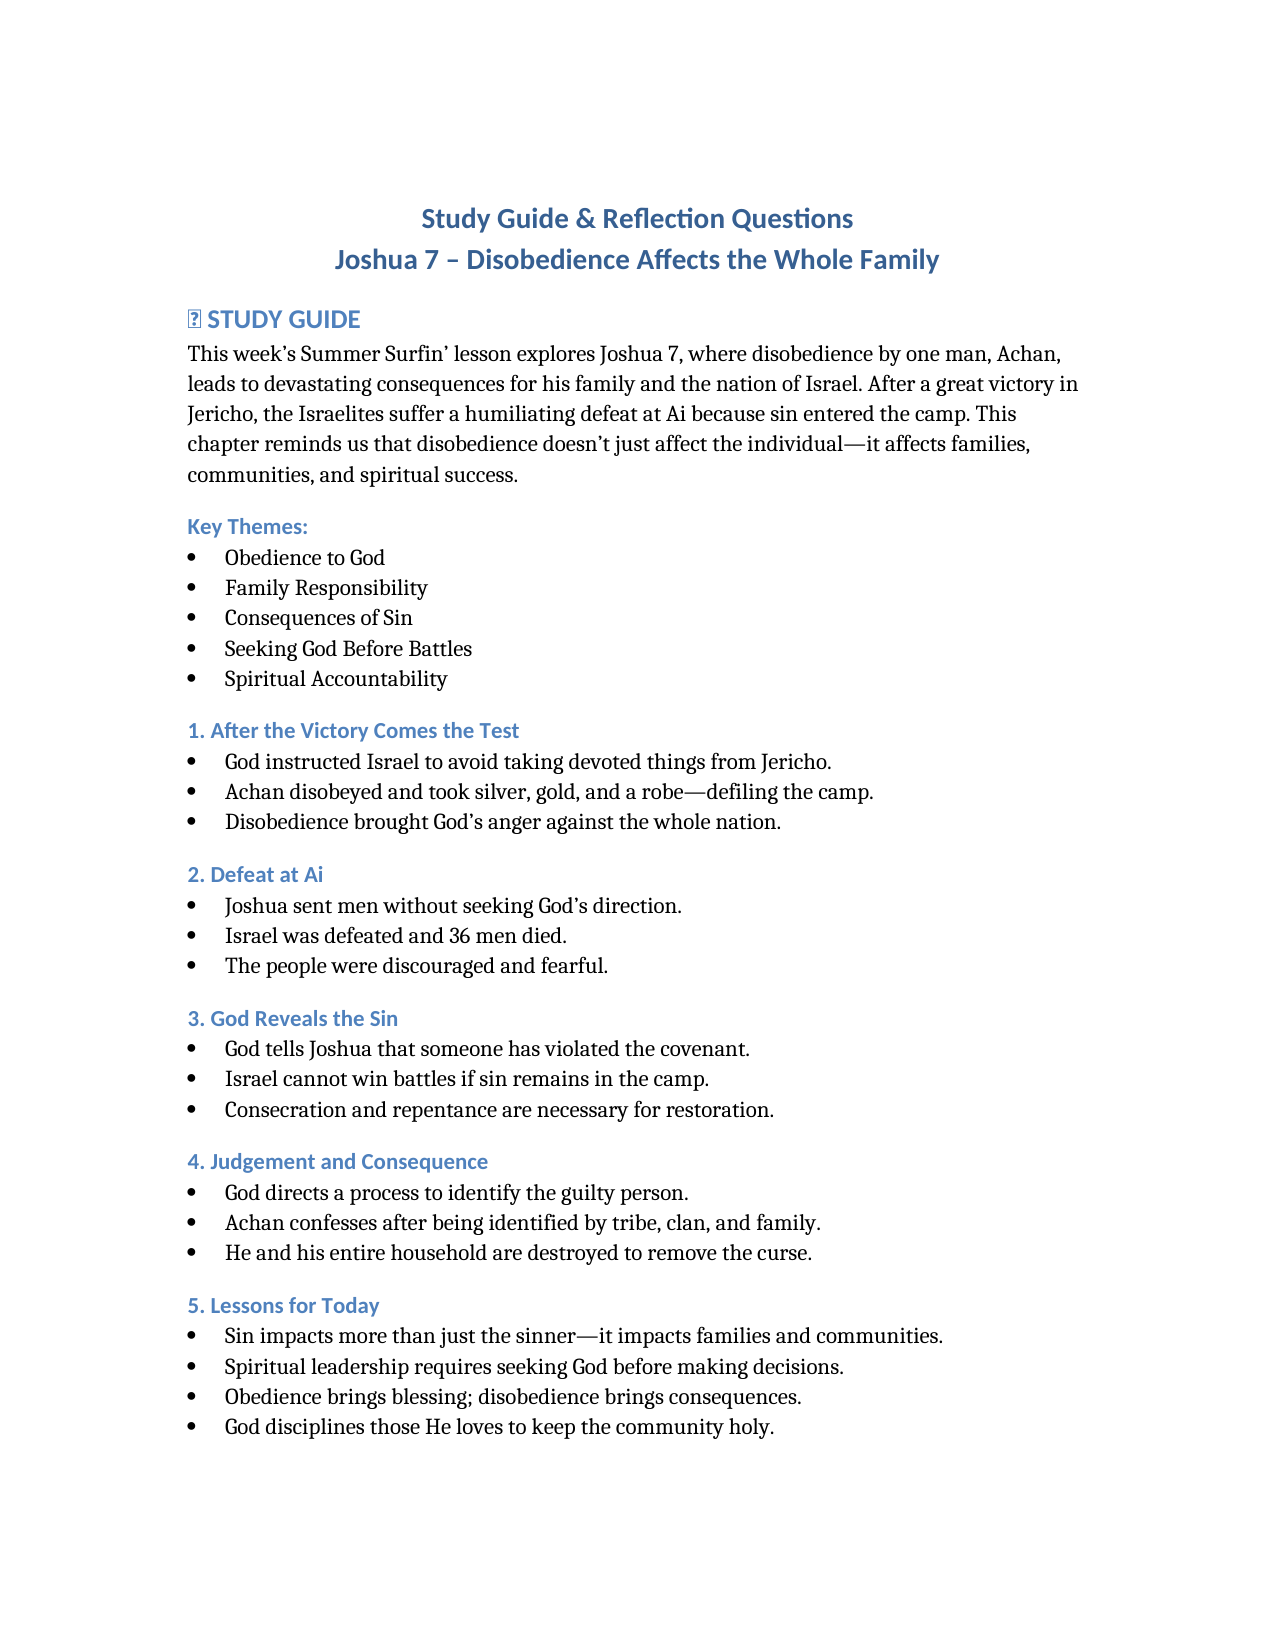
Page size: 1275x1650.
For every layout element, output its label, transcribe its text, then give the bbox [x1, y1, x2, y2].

subtitle 📘 STUDY GUIDE [187, 303, 1087, 336]
list He and his entire household are destroyed to remove the curse. [187, 1240, 1087, 1266]
list Israel cannot win battles if sin remains in the camp. [187, 1066, 1087, 1093]
list Obedience brings blessing; disobedience brings consequences. [187, 1384, 1087, 1410]
list Joshua sent men without seeking God’s direction. [187, 892, 1087, 919]
subtitle 5. Lessons for Today [187, 1291, 1087, 1319]
list Consecration and repentance are necessary for restoration. [187, 1096, 1087, 1123]
list Israel was defeated and 36 men died. [187, 923, 1087, 949]
subtitle 3. God Reveals the Sin [187, 1004, 1087, 1032]
subtitle 1. After the Victory Comes the Test [187, 717, 1087, 744]
list God instructed Israel to avoid taking devoted things from Jericho. [187, 749, 1087, 775]
list God disciplines those He loves to keep the community holy. [187, 1414, 1087, 1440]
list Family Responsibility [187, 575, 1087, 601]
list Achan confesses after being identified by tribe, clan, and family. [187, 1210, 1087, 1236]
list God tells Joshua that someone has violated the covenant. [187, 1036, 1087, 1062]
subtitle Key Themes: [187, 512, 1087, 541]
list Seeking God Before Battles [187, 635, 1087, 662]
list Disobedience brought God’s anger against the whole nation. [187, 809, 1087, 836]
list Achan disobeyed and took silver, gold, and a robe—defiling the camp. [187, 779, 1087, 805]
list Consequences of Sin [187, 605, 1087, 631]
list Spiritual Accountability [187, 666, 1087, 692]
list God directs a process to identify the guilty person. [187, 1180, 1087, 1206]
list Sin impacts more than just the sinner—it impacts families and communities. [187, 1323, 1087, 1350]
list Spiritual leadership requires seeking God before making decisions. [187, 1353, 1087, 1380]
text This week’s Summer Surfin’ lesson explores Joshua 7, where disobedience by one man, Achan, leads to devastating consequences for his family and the nation of Israel. After a great victory in Jericho, the Israelites suffer a humiliating defeat at Ai because sin entered the camp. This chapter reminds us that disobedience doesn’t just affect the individual—it affects families, communities, and spiritual success. [187, 341, 1087, 488]
subtitle 4. Judgement and Consequence [187, 1147, 1087, 1176]
subtitle Study Guide & Reflection Questions Joshua 7 – Disobedience Affects the Whole Family [187, 200, 1087, 277]
list The people were discouraged and fearful. [187, 953, 1087, 979]
list Obedience to God [187, 545, 1087, 571]
subtitle 2. Defeat at Ai [187, 860, 1087, 888]
